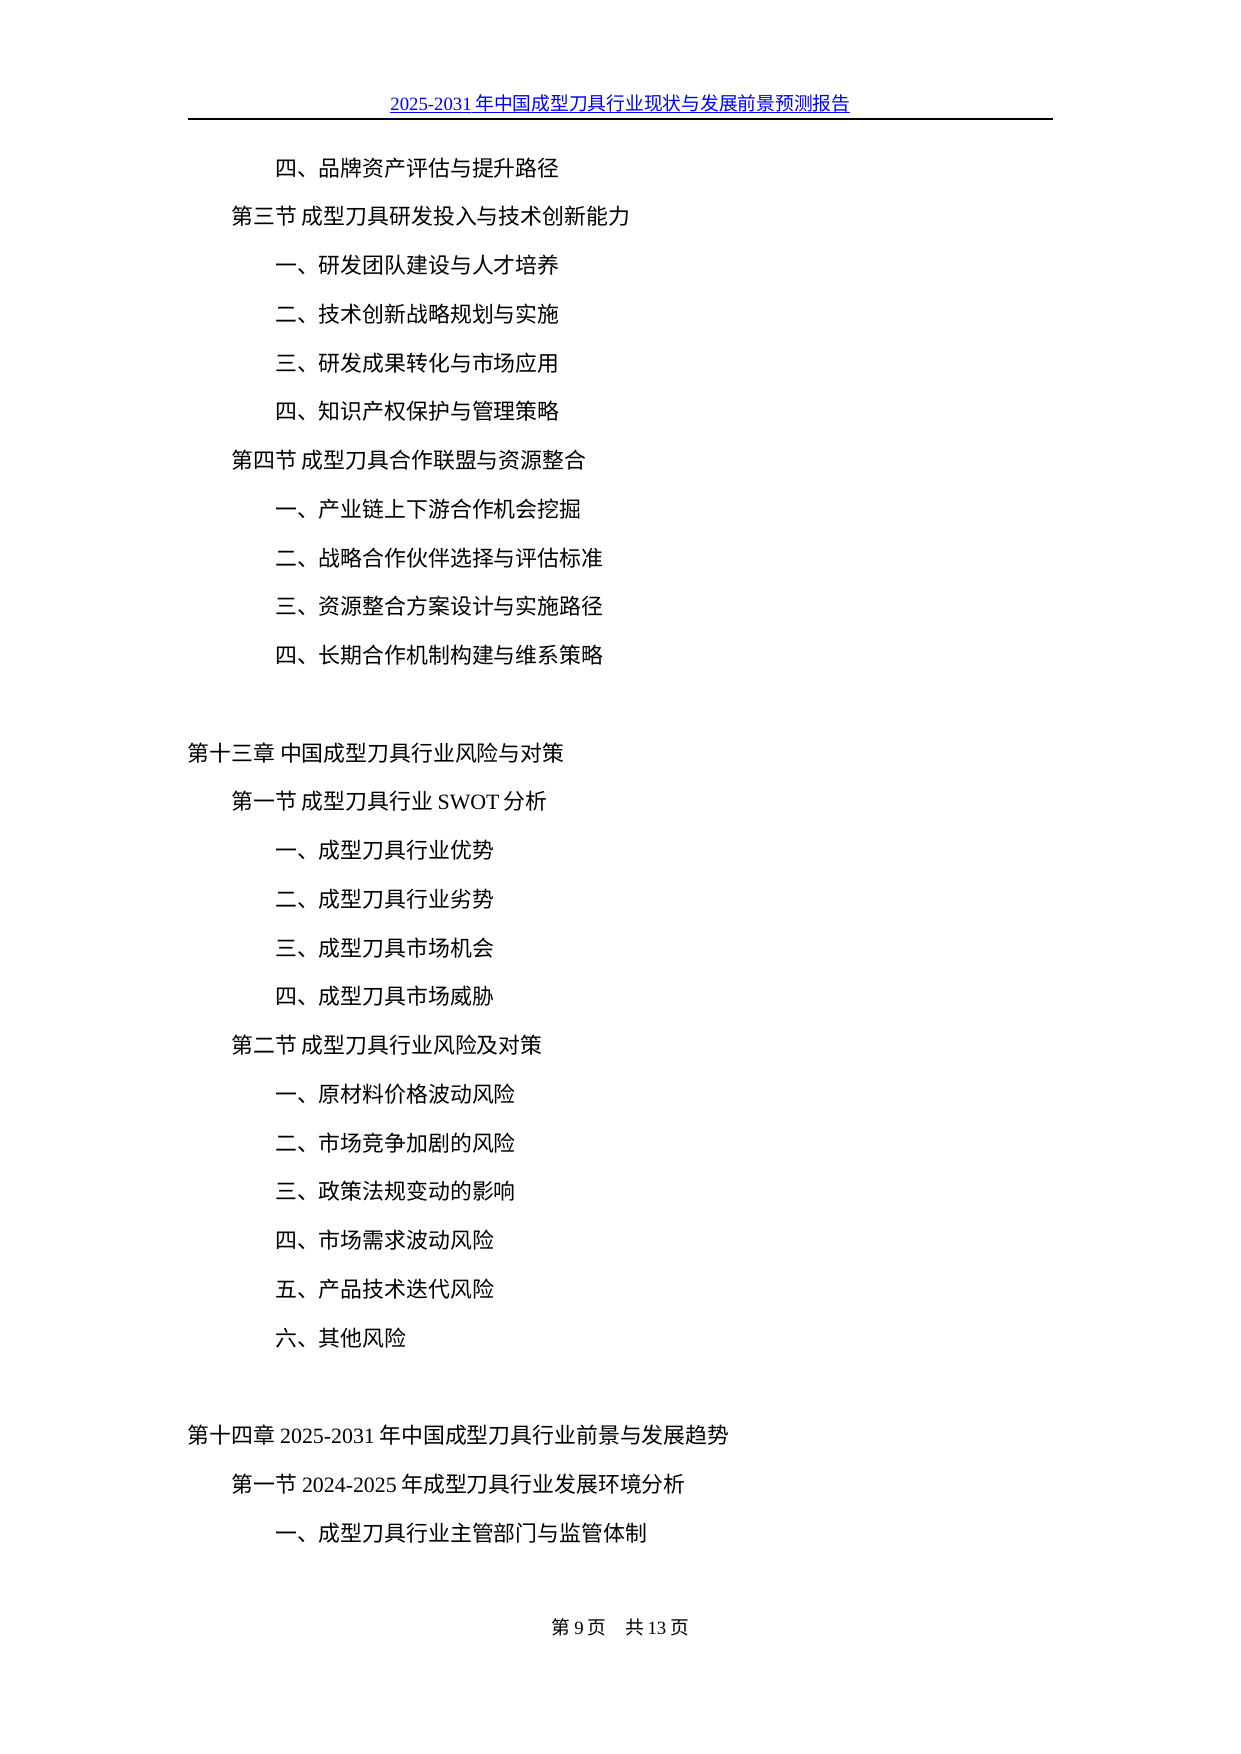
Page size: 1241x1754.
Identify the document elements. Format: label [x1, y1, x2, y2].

text [187, 150, 1053, 1548]
